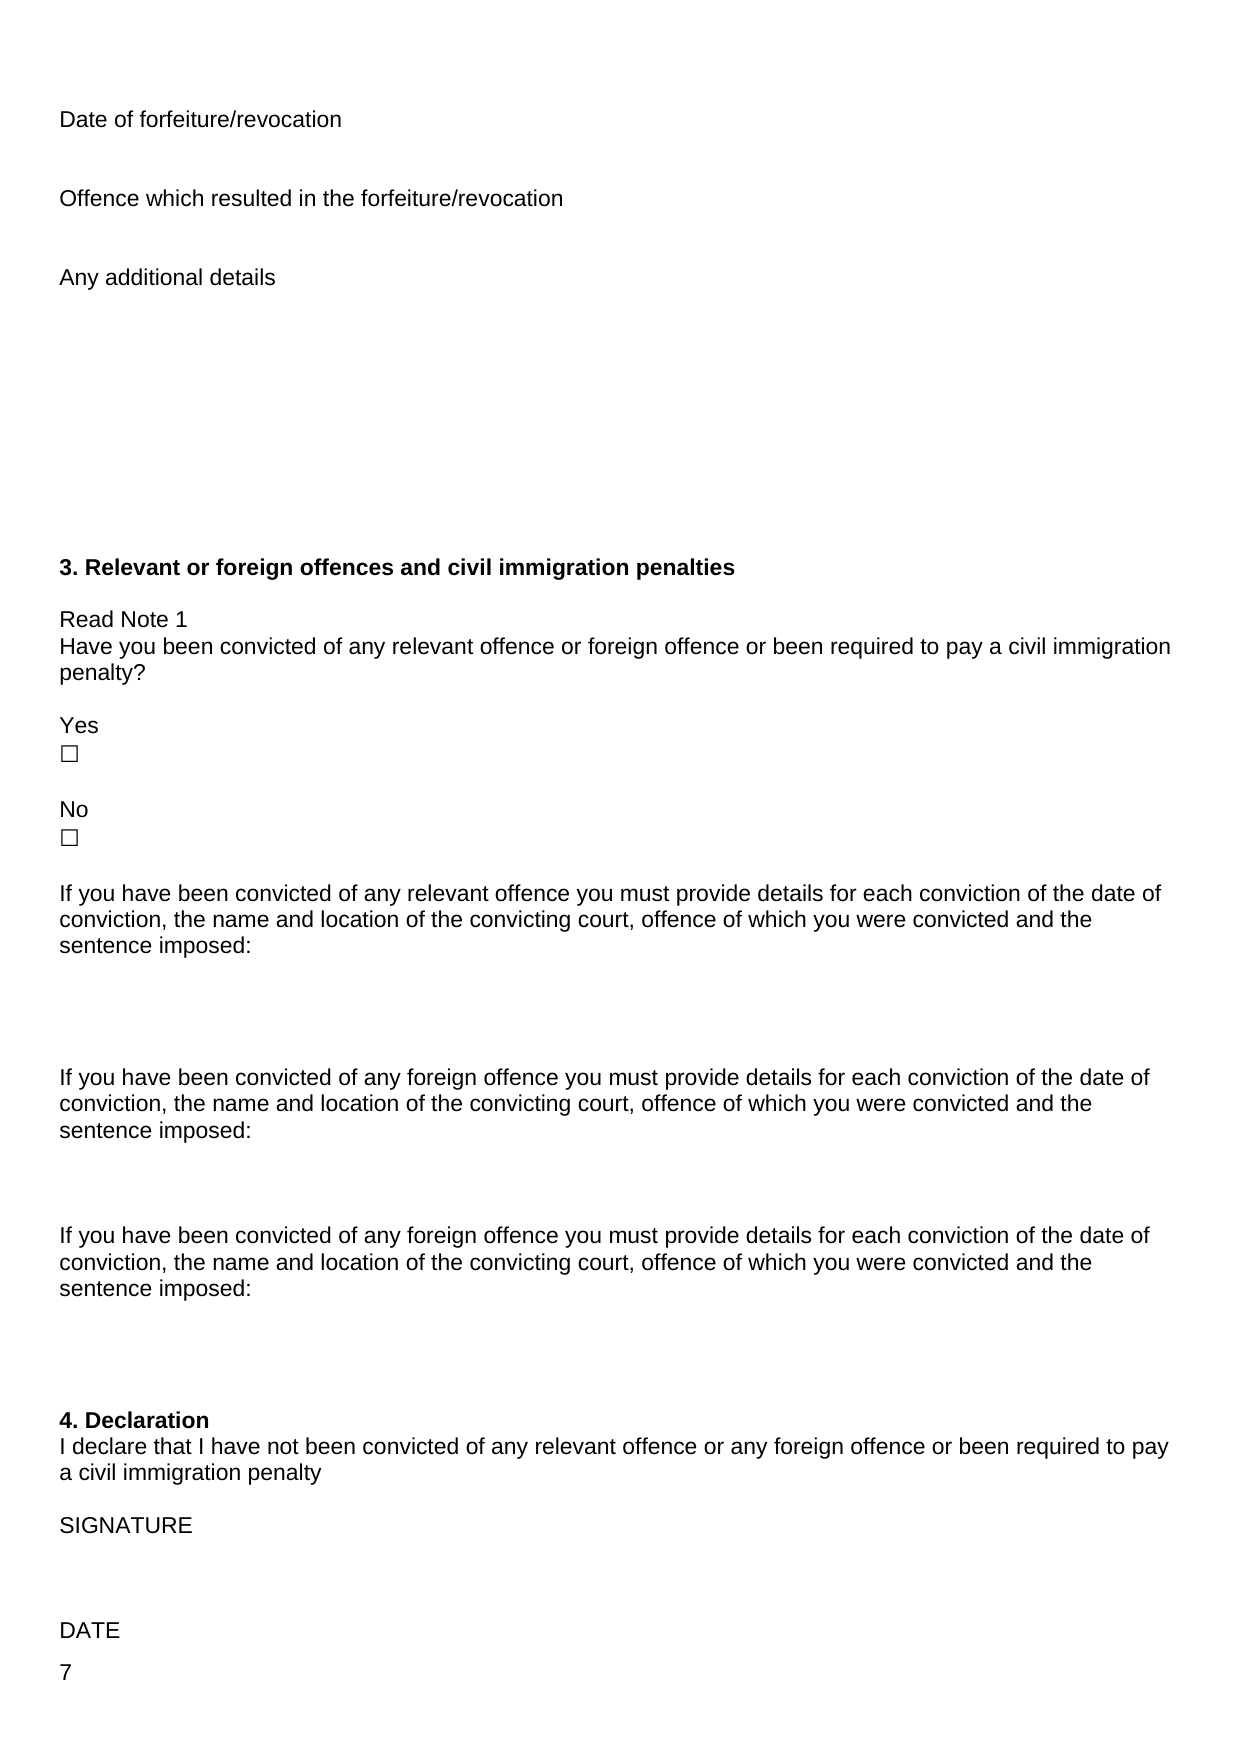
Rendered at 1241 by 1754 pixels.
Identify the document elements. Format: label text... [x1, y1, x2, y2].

text Have you been convicted of any relevant offence or foreign offence or been required to pay a civil immigration penalty? [59, 633, 1181, 685]
subtitle 3. Relevant or foreign offences and civil immigration penalties [59, 553, 1181, 580]
text DATE [59, 1617, 1181, 1644]
text Date of forfeiture/revocation [59, 106, 1181, 132]
text Any additional details [59, 264, 1181, 290]
text I declare that I have not been convicted of any relevant offence or any foreign offence or been required to pay a civil immigration penalty [59, 1433, 1181, 1486]
text If you have been convicted of any foreign offence you must provide details for each conviction of the date of conviction, the name and location of the convicting court, offence of which you were convicted and the sentence imposed: [59, 1064, 1181, 1143]
text Yes [59, 712, 1181, 738]
text If you have been convicted of any relevant offence you must provide details for each conviction of the date of conviction, the name and location of the convicting court, offence of which you were convicted and the sentence imposed: [59, 879, 1181, 959]
text No [59, 796, 1181, 822]
text Offence which resulted in the forfeiture/revocation [59, 184, 1181, 211]
text If you have been convicted of any foreign offence you must provide details for each conviction of the date of conviction, the name and location of the convicting court, offence of which you were convicted and the sentence imposed: [59, 1222, 1181, 1301]
text Read Note 1 [59, 606, 1181, 633]
text SIGNATURE [59, 1512, 1181, 1538]
subtitle 4. Declaration [59, 1407, 1181, 1433]
